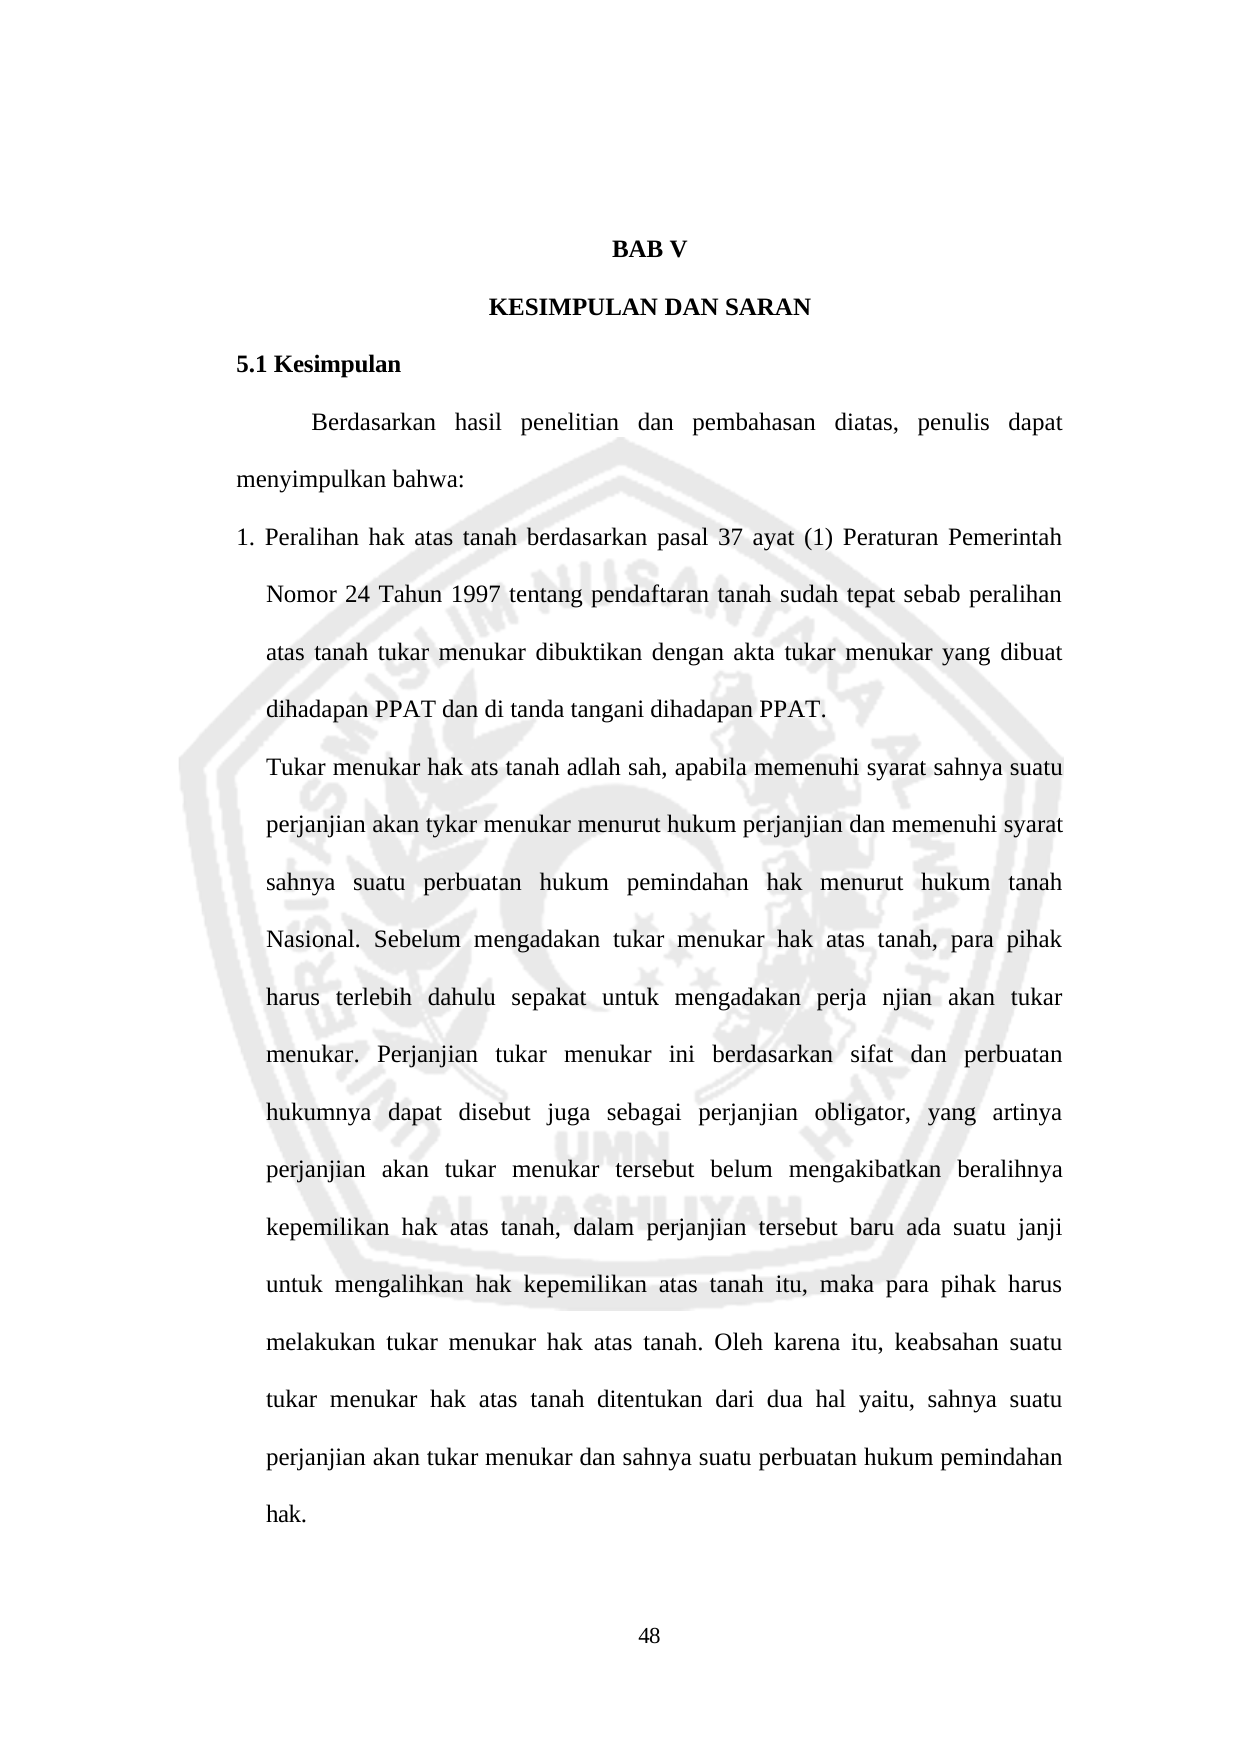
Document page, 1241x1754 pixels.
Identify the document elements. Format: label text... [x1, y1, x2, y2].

text Berdasarkan hasil penelitian dan pembahasan diatas, penulis dapat menyimpulkan bahwa: [236, 407, 1063, 493]
list Peralihan hak atas tanah berdasarkan pasal 37 ayat (1) Peraturan Pemerintah Nomor 24 Tahun 1997 tentang pendaftaran tanah sudah tepat sebab peralihan atas tanah tukar menukar dibuktikan dengan akta tukar menukar yang dibuat dihadapan PPAT dan di tanda tangani dihadapan PPAT. [236, 522, 1063, 723]
picture [178, 437, 1064, 1311]
text Tukar menukar hak ats tanah adlah sah, apabila memenuhi syarat sahnya suatu perjanjian akan tykar menukar menurut hukum perjanjian dan memenuhi syarat sahnya suatu perbuatan hukum pemindahan hak menurut hukum tanah Nasional. Sebelum mengadakan tukar menukar hak atas tanah, para pihak harus terlebih dahulu sepakat untuk mengadakan perja njian akan tukar menukar. Perjanjian tukar menukar ini berdasarkan sifat dan perbuatan hukumnya dapat disebut juga sebagai perjanjian obligator, yang artinya perjanjian akan tukar menukar tersebut belum mengakibatkan beralihnya kepemilikan hak atas tanah, dalam perjanjian tersebut baru ada suatu janji untuk mengalihkan hak kepemilikan atas tanah itu, maka para pihak harus melakukan tukar menukar hak atas tanah. Oleh karena itu, keabsahan suatu tukar menukar hak atas tanah ditentukan dari dua hal yaitu, sahnya suatu perjanjian akan tukar menukar dan sahnya suatu perbuatan hukum pemindahan hak. [266, 752, 1063, 1528]
subtitle BAB V KESIMPULAN DAN SARAN [488, 234, 854, 321]
list Kesimpulan [236, 349, 1078, 378]
text 48 [221, 1622, 1078, 1649]
